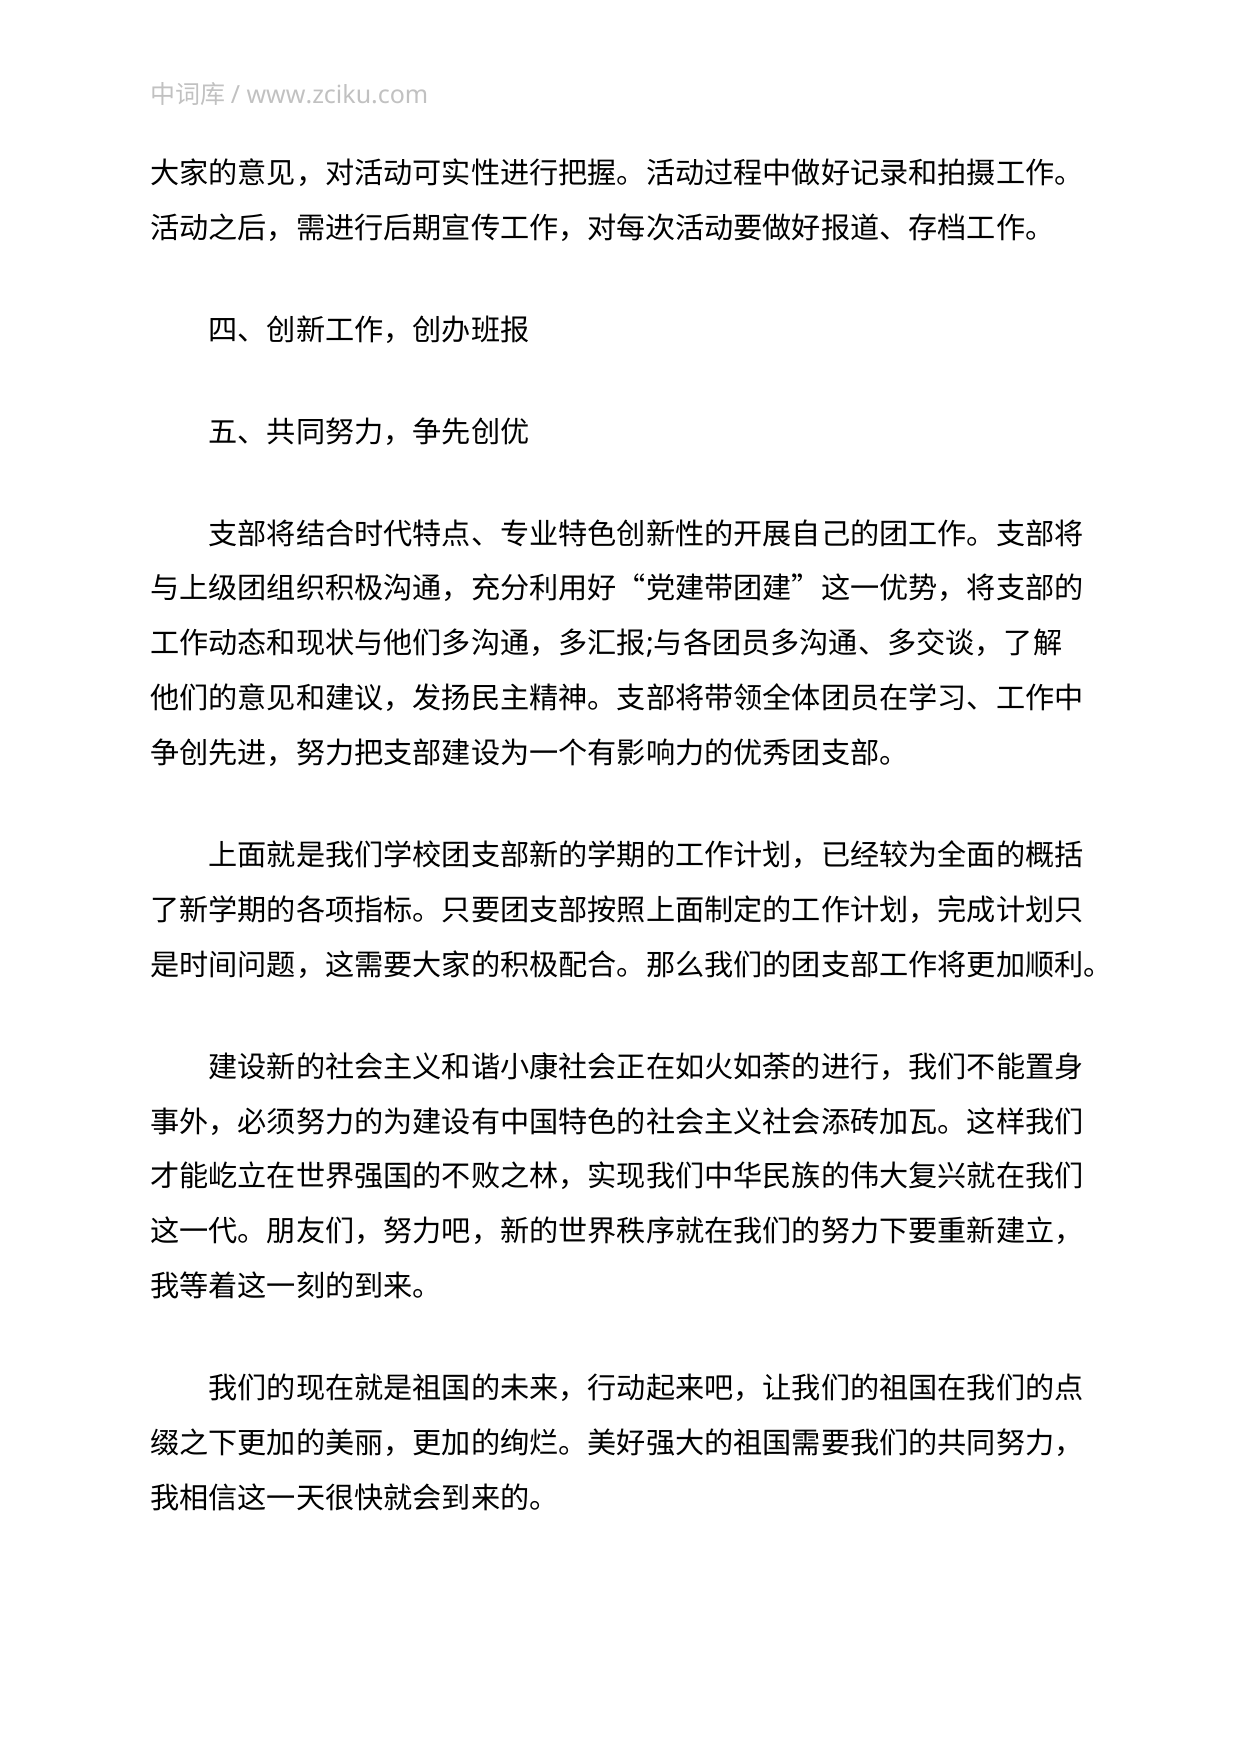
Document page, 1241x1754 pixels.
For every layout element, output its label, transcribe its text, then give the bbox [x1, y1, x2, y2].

text 四、创新工作，创办班报 [150, 307, 1090, 349]
text 上面就是我们学校团支部新的学期的工作计划，已经较为全面的概括了新学期的各项指标。只要团支部按照上面制定的工作计划，完成计划只是时间问题，这需要大家的积极配合。那么我们的团支部工作将更加顺利。 [150, 832, 1090, 984]
text 支部将结合时代特点、专业特色创新性的开展自己的团工作。支部将与上级团组织积极沟通，充分利用好“党建带团建”这一优势，将支部的工作动态和现状与他们多沟通，多汇报;与各团员多沟通、多交谈，了解他们的意见和建议，发扬民主精神。支部将带领全体团员在学习、工作中争创先进，努力把支部建设为一个有影响力的优秀团支部。 [150, 510, 1090, 772]
text 我们的现在就是祖国的未来，行动起来吧，让我们的祖国在我们的点缀之下更加的美丽，更加的绚烂。美好强大的祖国需要我们的共同努力，我相信这一天很快就会到来的。 [150, 1364, 1090, 1517]
text 建设新的社会主义和谐小康社会正在如火如荼的进行，我们不能置身事外，必须努力的为建设有中国特色的社会主义社会添砖加瓦。这样我们才能屹立在世界强国的不败之林，实现我们中华民族的伟大复兴就在我们这一代。朋友们，努力吧，新的世界秩序就在我们的努力下要重新建立，我等着这一刻的到来。 [150, 1043, 1090, 1305]
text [150, 150, 1090, 247]
text 五、共同努力，争先创优 [150, 408, 1090, 451]
